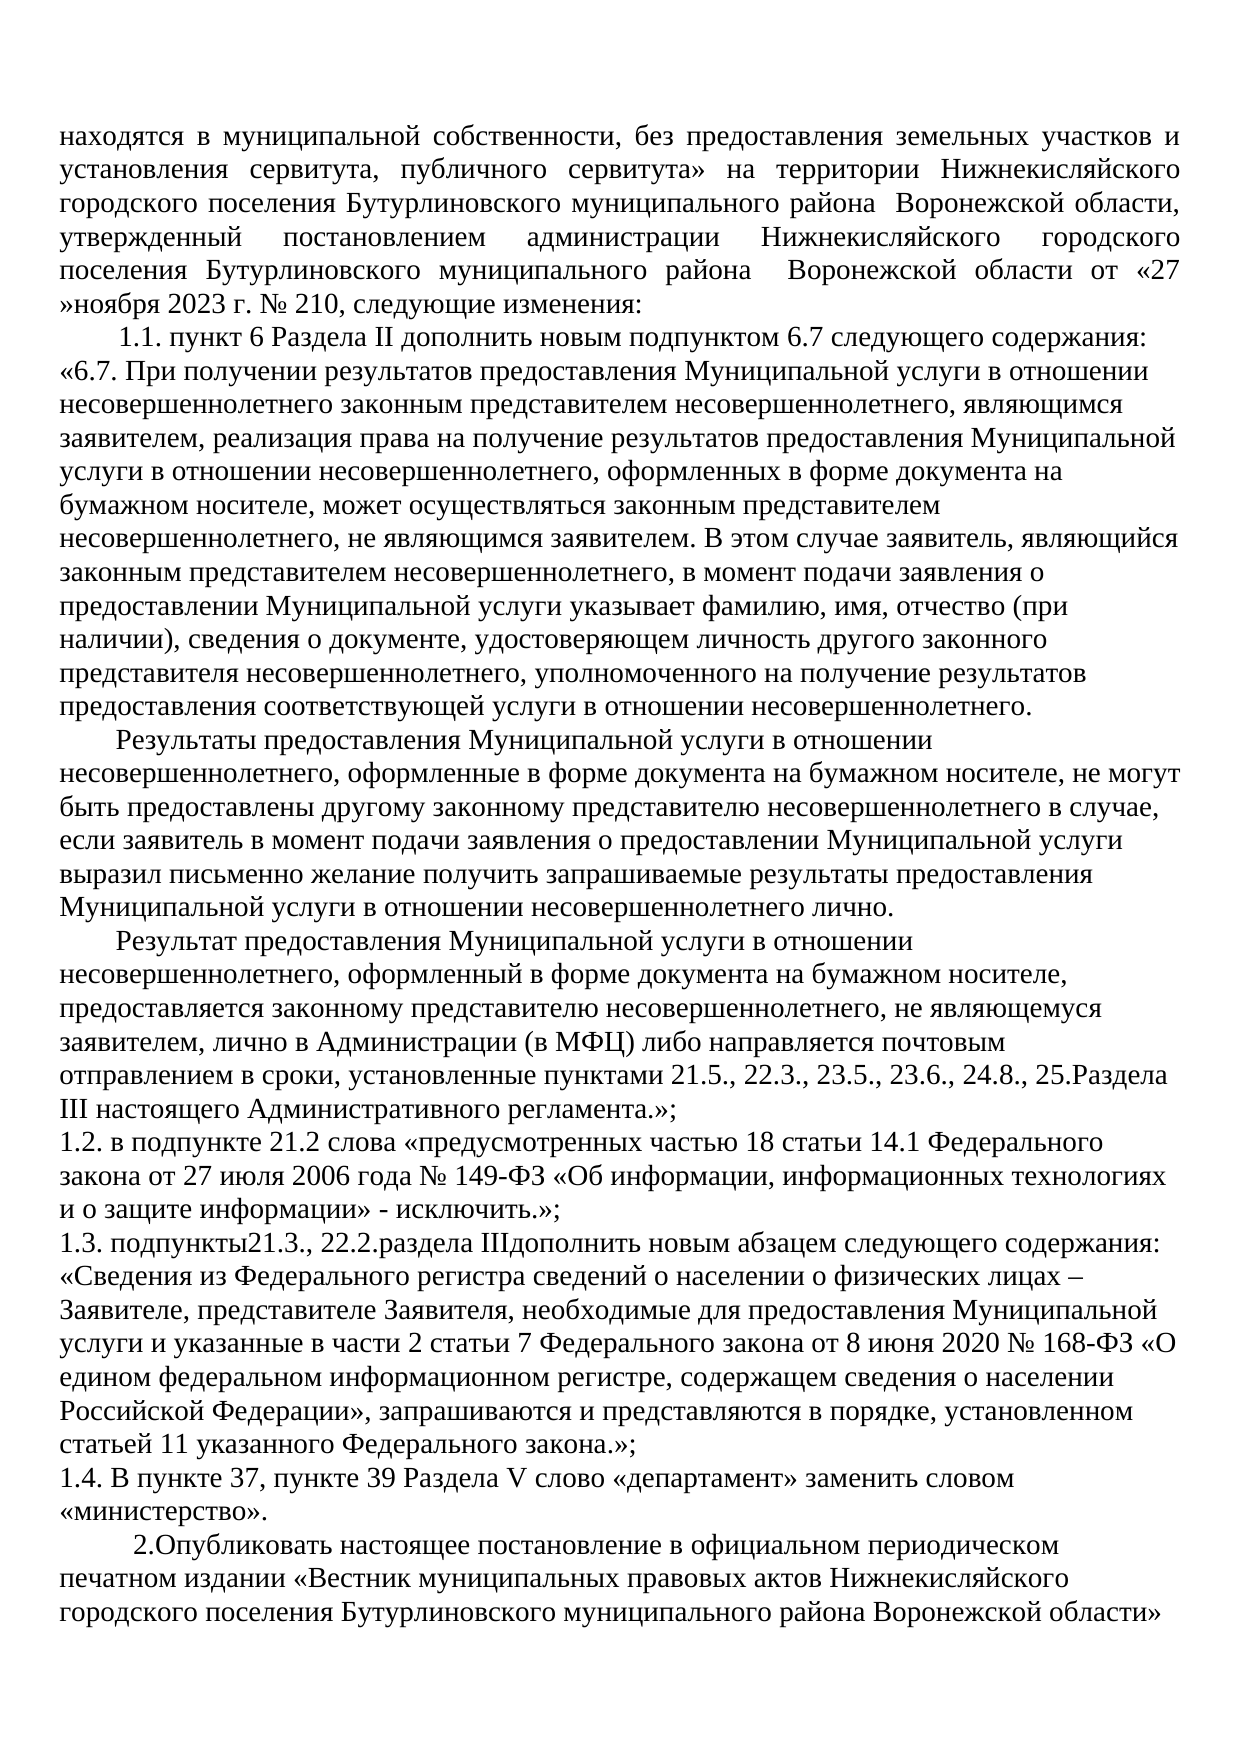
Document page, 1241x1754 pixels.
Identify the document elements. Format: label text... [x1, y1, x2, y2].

text 1.1. пункт 6 Раздела II дополнить новым подпунктом 6.7 следующего содержания: [59, 319, 1181, 353]
text «6.7. При получении результатов предоставления Муниципальной услуги в отношении несовершеннолетнего законным представителем несовершеннолетнего, являющимся заявителем, реализация права на получение результатов предоставления Муниципальной услуги в отношении несовершеннолетнего, оформленных в форме документа на бумажном носителе, может осуществляться законным представителем несовершеннолетнего, не являющимся заявителем. В этом случае заявитель, являющийся законным представителем несовершеннолетнего, в момент подачи заявления о предоставлении Муниципальной услуги указывает фамилию, имя, отчество (при наличии), сведения о документе, удостоверяющем личность другого законного представителя несовершеннолетнего, уполномоченного на получение результатов предоставления соответствующей услуги в отношении несовершеннолетнего. [59, 353, 1181, 722]
text 1.3. подпункты21.3., 22.2.раздела IIIдополнить новым абзацем следующего содержания: [59, 1225, 1181, 1258]
text Результаты предоставления Муниципальной услуги в отношении несовершеннолетнего, оформленные в форме документа на бумажном носителе, не могут быть предоставлены другому законному представителю несовершеннолетнего в случае, если заявитель в момент подачи заявления о предоставлении Муниципальной услуги выразил письменно желание получить запрашиваемые результаты предоставления Муниципальной услуги в отношении несовершеннолетнего лично. [59, 722, 1181, 923]
text Результат предоставления Муниципальной услуги в отношении несовершеннолетнего, оформленный в форме документа на бумажном носителе, предоставляется законному представителю несовершеннолетнего, не являющемуся заявителем, лично в Администрации (в МФЦ) либо направляется почтовым отправлением в сроки, установленные пунктами 21.5., 22.3., 23.5., 23.6., 24.8., 25.Раздела III настоящего Административного регламента.»; [59, 923, 1181, 1124]
text 1.2. в подпункте 21.2 слова «предусмотренных частью 18 статьи 14.1 Федерального закона от 27 июля 2006 года № 149-ФЗ «Об информации, информационных технологиях и о защите информации» - исключить.»; [59, 1124, 1181, 1225]
text 1.4. В пункте 37, пункте 39 Раздела V слово «департамент» заменить словом «министерство». [59, 1460, 1181, 1527]
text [59, 1527, 1181, 1627]
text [59, 118, 1181, 319]
text «Сведения из Федерального регистра сведений о населении о физических лицах – Заявителе, представителе Заявителя, необходимые для предоставления Муниципальной услуги и указанные в части 2 статьи 7 Федерального закона от 8 июня 2020 № 168-ФЗ «О едином федеральном информационном регистре, содержащем сведения о населении Российской Федерации», запрашиваются и представляются в порядке, установленном статьей 11 указанного Федерального закона.»; [59, 1258, 1181, 1460]
